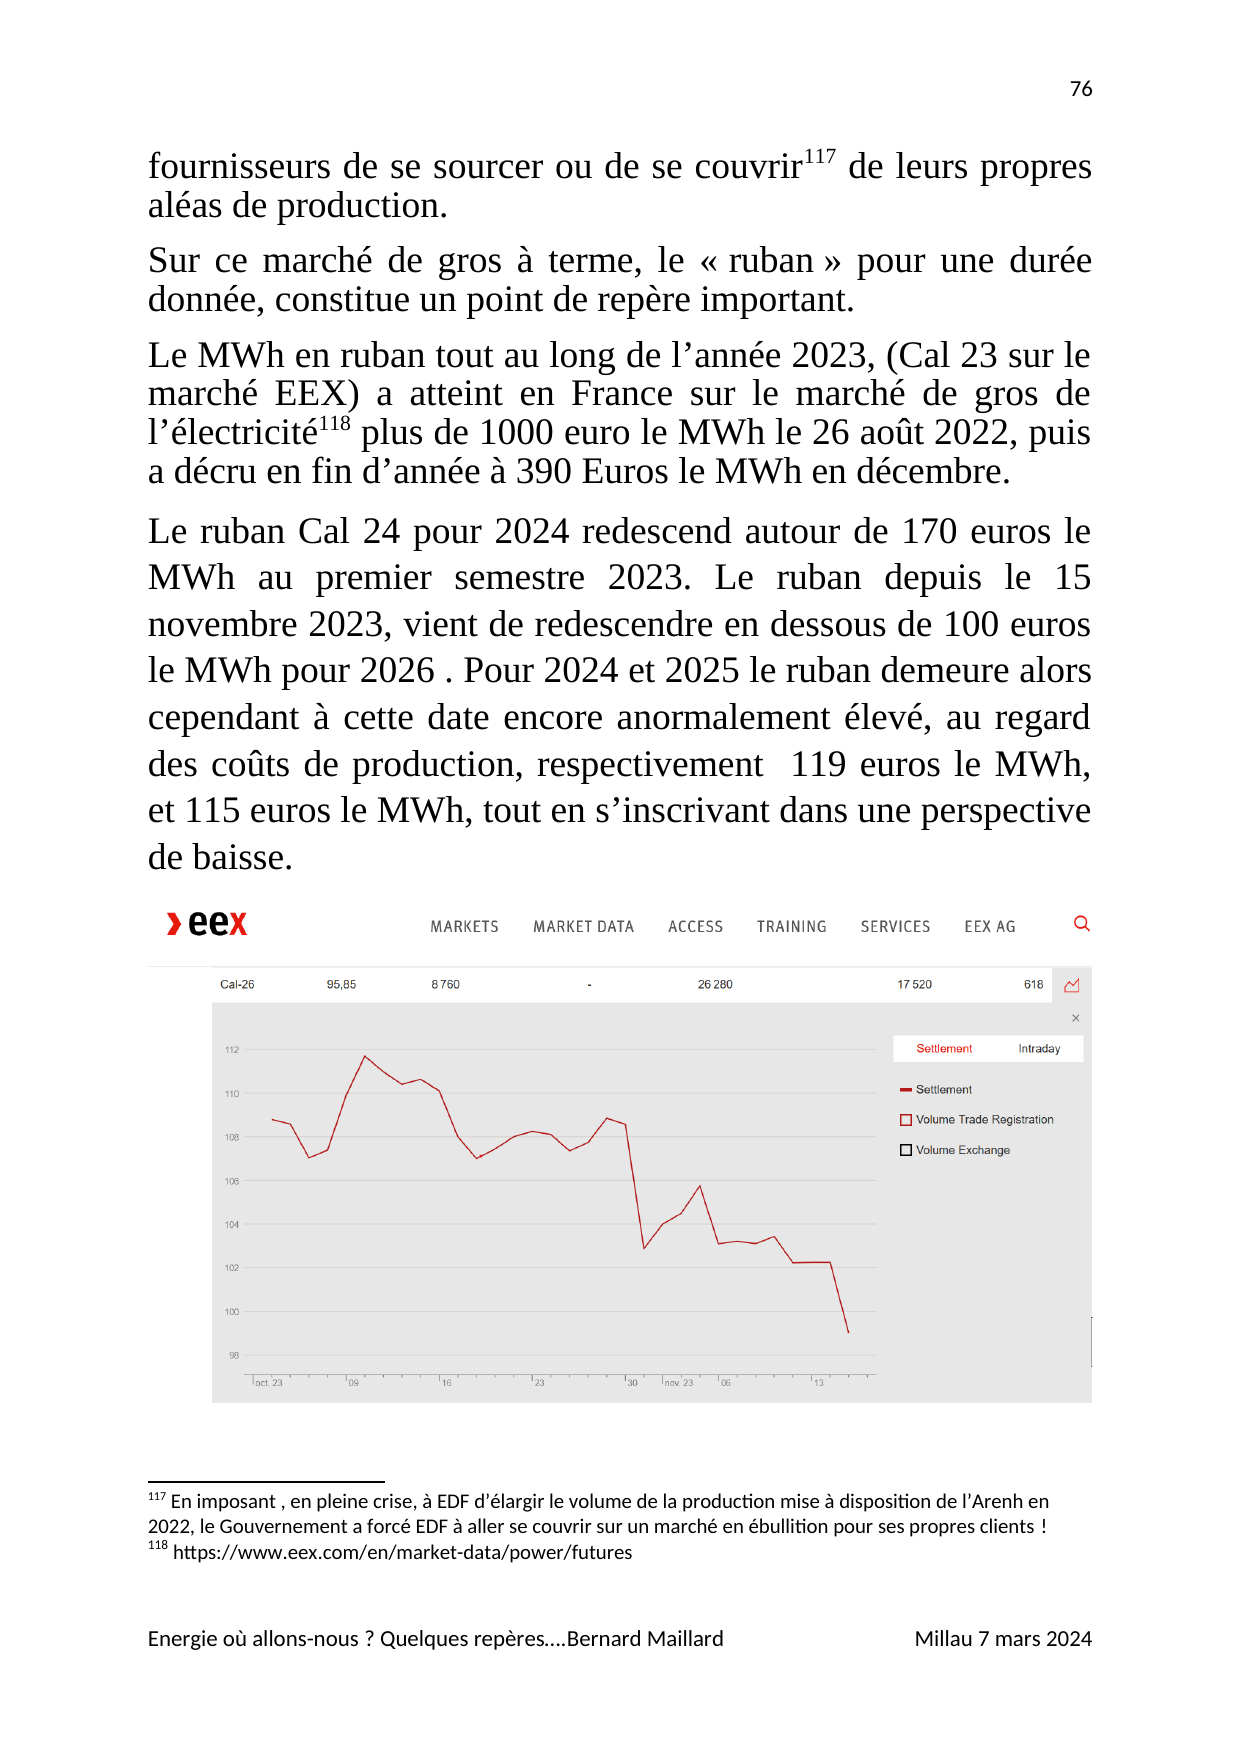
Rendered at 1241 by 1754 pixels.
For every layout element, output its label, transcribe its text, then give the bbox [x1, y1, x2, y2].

text Le MWh en ruban tout au long de l’année 2023, (Cal 23 sur le marché EEX) a atteint en France sur le marché de gros de l’électricité plus de 1000 euro le MWh le 26 août 2022, puis a décru en fin d’année à 390 Euros le MWh en décembre. [148, 336, 1093, 491]
text Sur ce marché de gros à terme, le « ruban » pour une durée donnée, constitue un point de repère important. [148, 242, 1093, 319]
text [148, 148, 1093, 225]
picture [147, 897, 1093, 1403]
text Le ruban Cal 24 pour 2024 redescend autour de 170 euros le MWh au premier semestre 2023. Le ruban depuis le 15 novembre 2023, vient de redescendre en dessous de 100 euros le MWh pour 2026 . Pour 2024 et 2025 le ruban demeure alors cependant à cette date encore anormalement élevé, au regard des coûts de production, respectivement 119 euros le MWh, et 115 euros le MWh, tout en s’inscrivant dans une perspective de baisse. [148, 508, 1093, 877]
